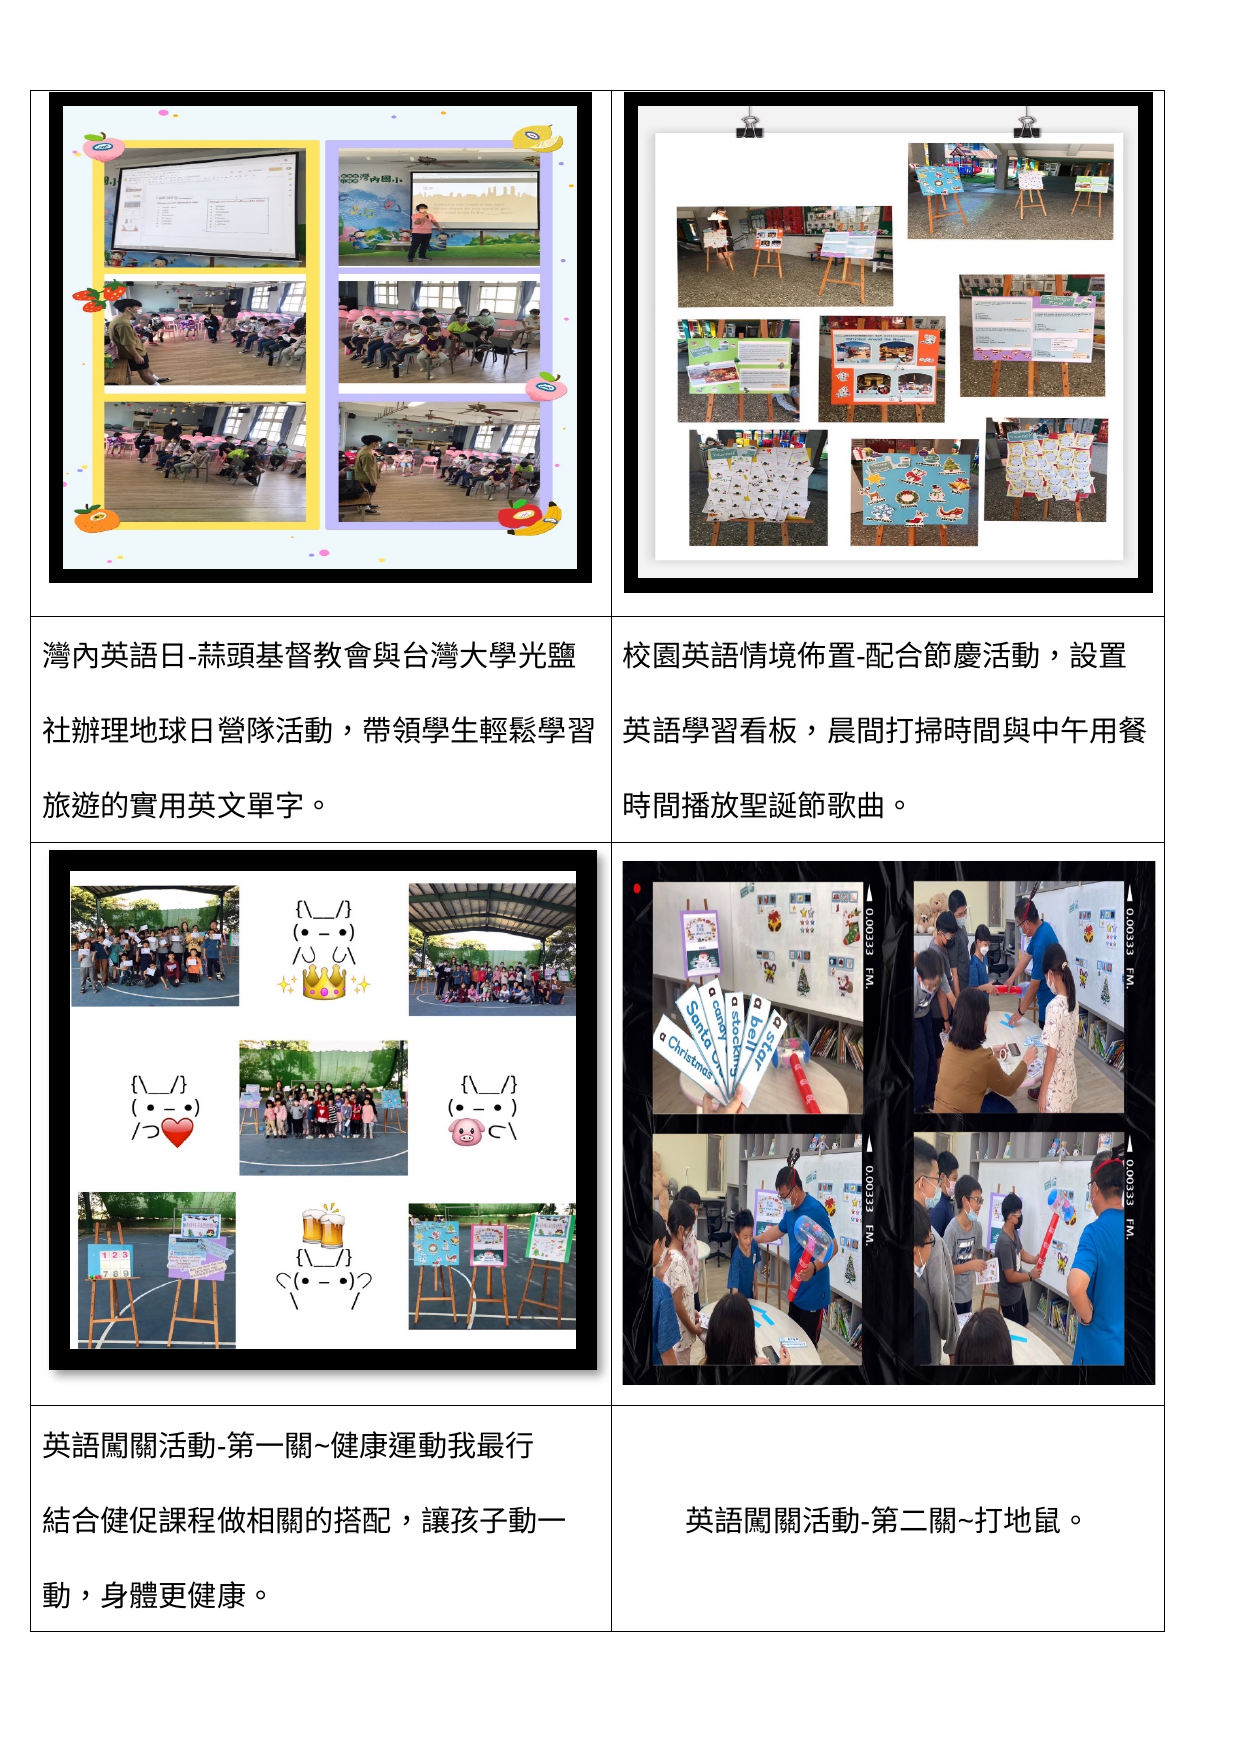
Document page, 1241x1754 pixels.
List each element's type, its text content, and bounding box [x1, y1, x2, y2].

table_cell 英語闖關活動-第一關~健康運動我最行 結合健促課程做相關的搭配，讓孩子動一動，身體更健康。 [31, 1406, 611, 1631]
table_cell [31, 843, 611, 1405]
table_cell [612, 91, 1164, 616]
table_cell 校園英語情境佈置-配合節慶活動，設置英語學習看板，晨間打掃時間與中午用餐時間播放聖誕節歌曲。 [612, 617, 1164, 842]
table_cell 英語闖關活動-第二關~打地鼠。 [612, 1406, 1164, 1631]
picture [70, 871, 576, 1349]
table_cell 灣內英語日-蒜頭基督教會與台灣大學光鹽社辦理地球日營隊活動，帶領學生輕鬆學習旅遊的實用英文單字。 [31, 617, 611, 842]
table_cell [31, 91, 611, 616]
picture [622, 861, 1156, 1385]
picture [638, 106, 1138, 578]
table_cell [612, 843, 1164, 1405]
picture [63, 106, 577, 569]
